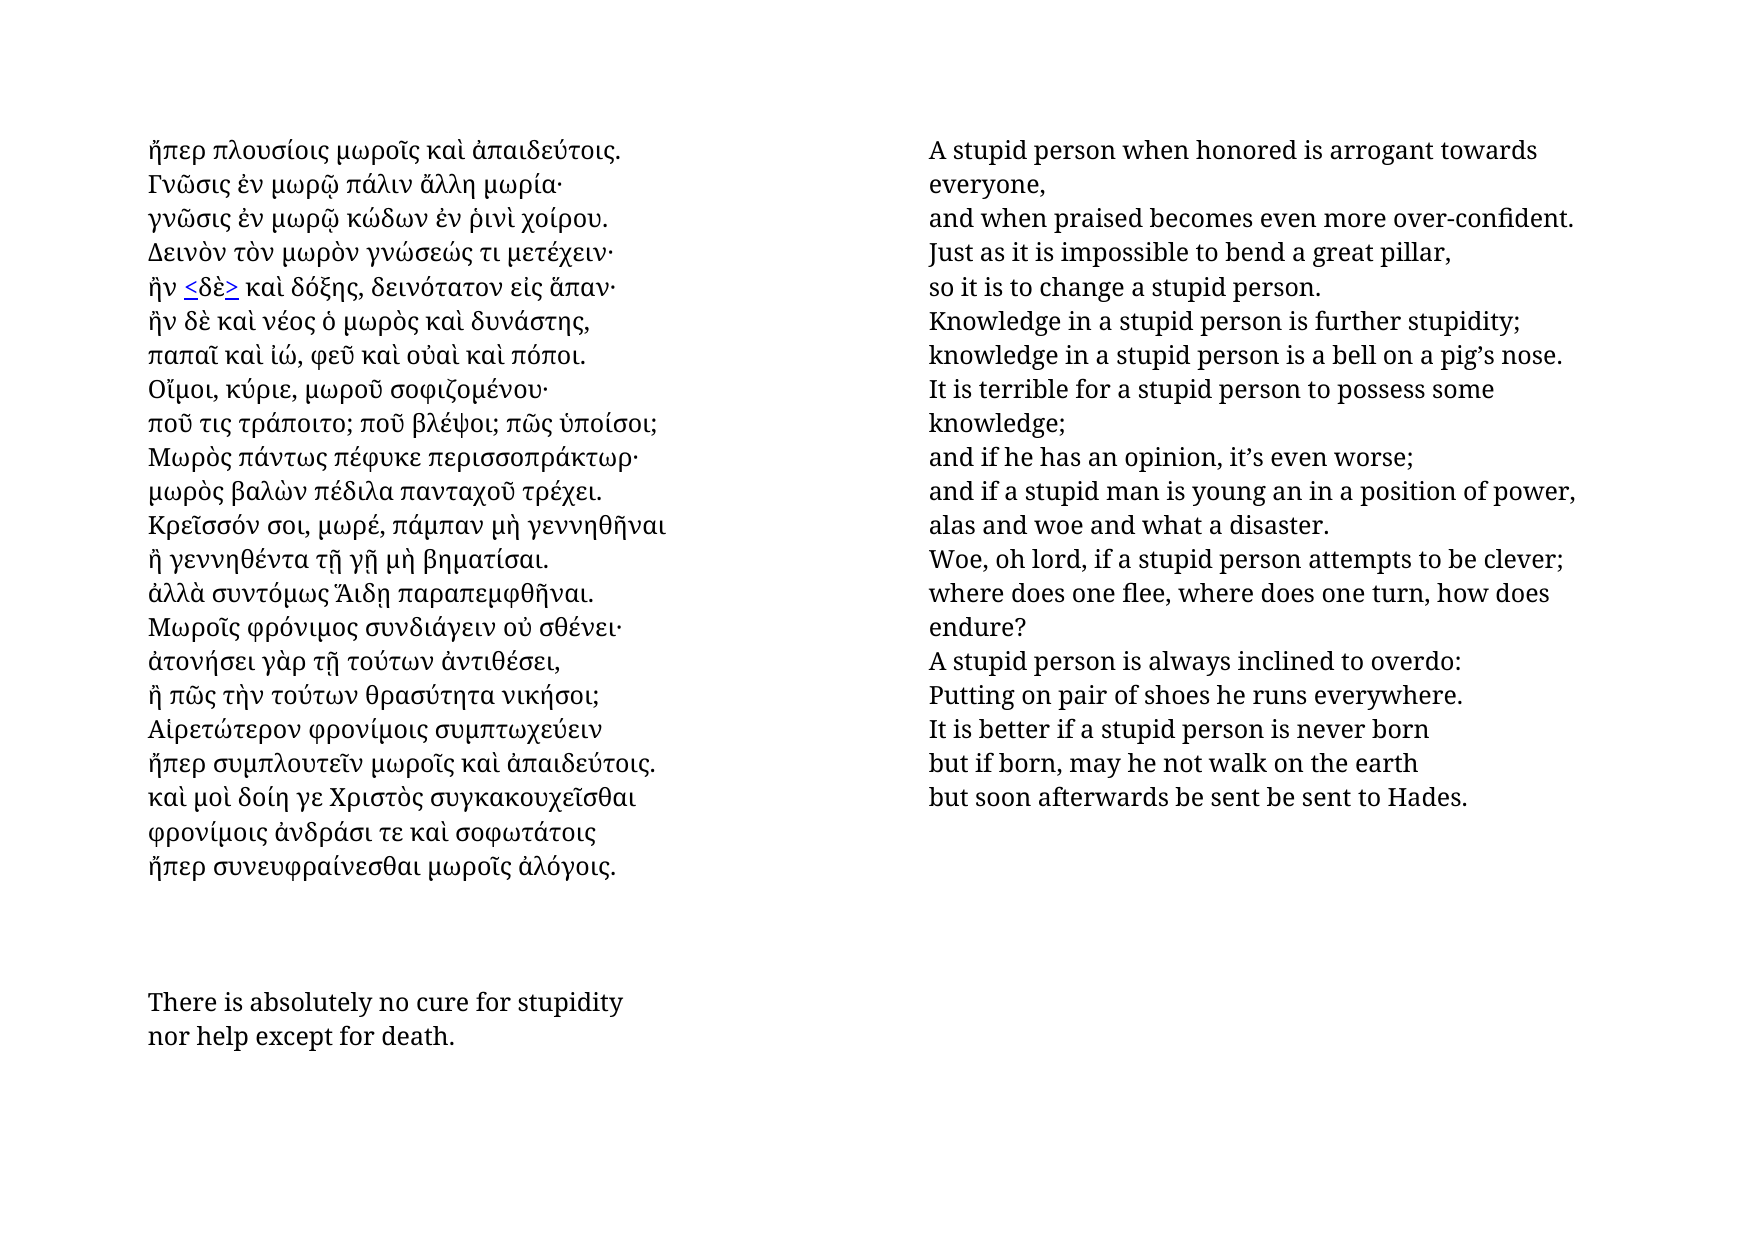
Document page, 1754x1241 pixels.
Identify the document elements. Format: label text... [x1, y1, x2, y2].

text A stupid person when honored is arrogant towards everyone, [928, 133, 1636, 201]
text but if born, may he not walk on the earth [928, 746, 1636, 780]
text Γνῶσις ἐν μωρῷ πάλιν ἄλλη μωρία· [148, 167, 855, 201]
text and when praised becomes even more over-confident. [928, 201, 1636, 235]
text Οἴμοι, κύριε, μωροῦ σοφιζομένου· [148, 371, 855, 405]
text and if he has an opinion, it’s even worse; [928, 439, 1636, 473]
text Putting on pair of shoes he runs everywhere. [928, 678, 1636, 712]
text A stupid person is always inclined to overdo: [928, 644, 1636, 678]
text Knowledge in a stupid person is further stupidity; [928, 303, 1636, 337]
text Just as it is impossible to bend a great pillar, [928, 235, 1636, 269]
text alas and woe and what a disaster. [928, 508, 1636, 542]
text παπαῖ καὶ ἰώ, φεῦ καὶ οὐαὶ καὶ πόποι. [148, 337, 855, 371]
text ἤπερ συνευφραίνεσθαι μωροῖς ἀλόγοις. [148, 848, 855, 882]
text φρονίμοις ἀνδράσι τε καὶ σοφωτάτοις [148, 814, 855, 848]
text καὶ μοὶ δοίη γε Χριστὸς συγκακουχεῖσθαι [148, 780, 855, 814]
text where does one flee, where does one turn, how does endure? [928, 576, 1636, 644]
text ποῦ τις τράποιτο; ποῦ βλέψοι; πῶς ὑποίσοι; [148, 405, 855, 439]
text ἢν <δὲ> καὶ δόξης, δεινότατον εἰς ἅπαν· [148, 269, 855, 303]
text knowledge in a stupid person is a bell on a pig’s nose. [928, 337, 1636, 371]
text μωρὸς βαλὼν πέδιλα πανταχοῦ τρέχει. [148, 473, 855, 508]
text Μωρὸς πάντως πέφυκε περισσοπράκτωρ· [148, 439, 855, 473]
text γνῶσις ἐν μωρῷ κώδων ἐν ῥινὶ χοίρου. [148, 201, 855, 235]
text Κρεῖσσόν σοι, μωρέ, πάμπαν μὴ γεννηθῆναι [148, 508, 855, 542]
text and if a stupid man is young an in a position of power, [928, 473, 1636, 508]
text nor help except for death. [148, 1018, 855, 1053]
text but soon afterwards be sent be sent to Hades. [928, 780, 1636, 814]
text ἢν δὲ καὶ νέος ὁ μωρὸς καὶ δυνάστης, [148, 303, 855, 337]
text ἤπερ πλουσίοις μωροῖς καὶ ἀπαιδεύτοις. [148, 133, 855, 167]
text Αἱρετώτερον φρονίμοις συμπτωχεύειν [148, 712, 855, 746]
text ἢ γεννηθέντα τῇ γῇ μὴ βηματίσαι. [148, 542, 855, 576]
text ἤπερ συμπλουτεῖν μωροῖς καὶ ἀπαιδεύτοις. [148, 746, 855, 780]
text ἀτονήσει γὰρ τῇ τούτων ἀντιθέσει, [148, 644, 855, 678]
text Μωροῖς φρόνιμος συνδιάγειν οὐ σθένει· [148, 610, 855, 644]
text It is better if a stupid person is never born [928, 712, 1636, 746]
text Woe, oh lord, if a stupid person attempts to be clever; [928, 542, 1636, 576]
text ἀλλὰ συντόμως Ἅιδῃ παραπεμφθῆναι. [148, 576, 855, 610]
text so it is to change a stupid person. [928, 269, 1636, 303]
text Δεινὸν τὸν μωρὸν γνώσεώς τι μετέχειν· [148, 235, 855, 269]
text It is terrible for a stupid person to possess some knowledge; [928, 371, 1636, 439]
text ἢ πῶς τὴν τούτων θρασύτητα νικήσοι; [148, 678, 855, 712]
text There is absolutely no cure for stupidity [148, 984, 855, 1018]
